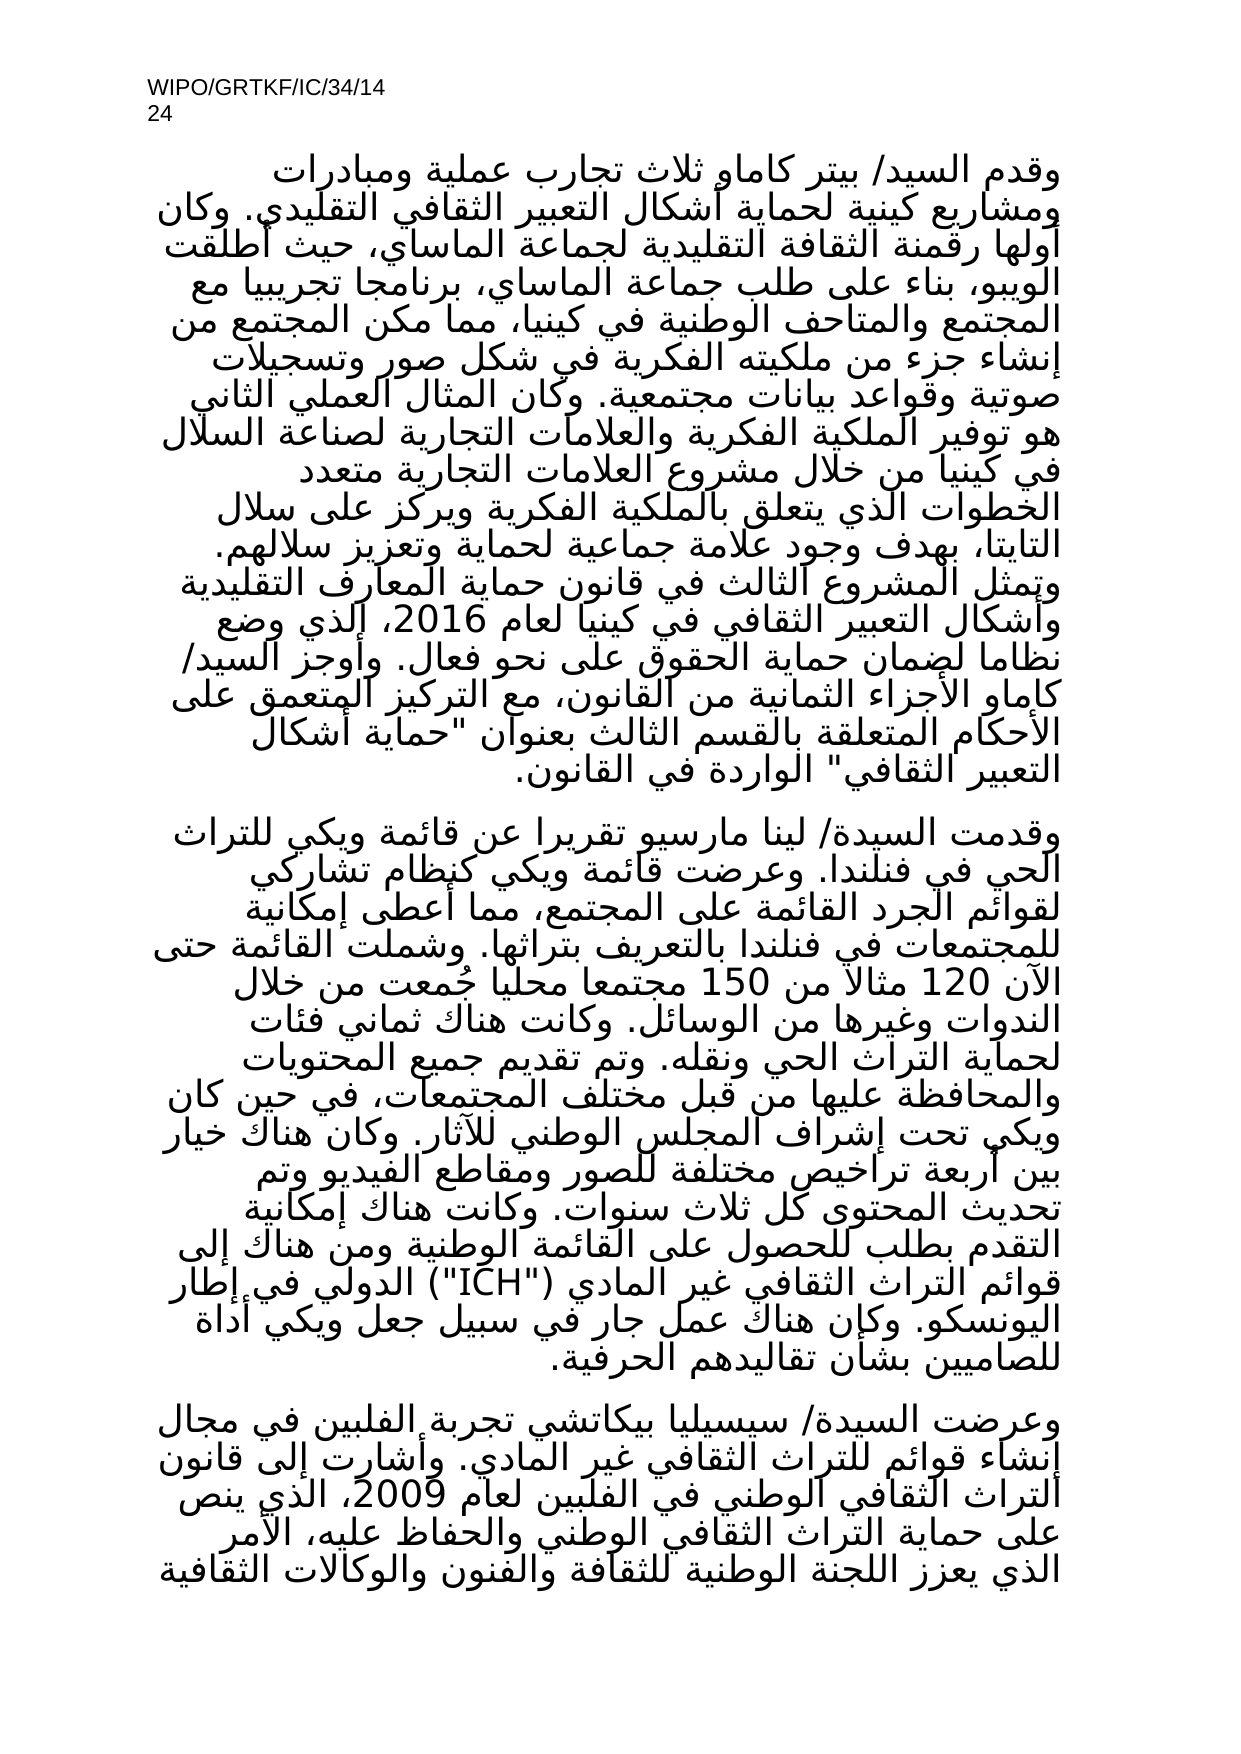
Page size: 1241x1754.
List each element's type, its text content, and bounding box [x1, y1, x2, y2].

list وقدم السيد/ بيتر كاماو ثلاث تجارب عملية ومبادرات ومشاريع كينية لحماية أشكال التعبير الثقافي التقليدي. وكان أولها رقمنة الثقافة التقليدية لجماعة الماساي، حيث أطلقت الويبو، بناء على طلب جماعة الماساي، برنامجا تجريبيا مع المجتمع والمتاحف الوطنية في كينيا، مما مكن المجتمع من إنشاء جزء من ملكيته الفكرية في شكل صور وتسجيلات صوتية وقواعد بيانات مجتمعية. وكان المثال العملي الثاني هو توفير الملكية الفكرية والعلامات التجارية لصناعة السلال في كينيا من خلال مشروع العلامات التجارية متعدد الخطوات الذي يتعلق بالملكية الفكرية ويركز على سلال التايتا، بهدف وجود علامة جماعية لحماية وتعزيز سلالهم. وتمثل المشروع الثالث في قانون حماية المعارف التقليدية وأشكال التعبير الثقافي في كينيا لعام 2016، الذي وضع نظاما لضمان حماية الحقوق على نحو فعال. وأوجز السيد/ كاماو الأجزاء الثمانية من القانون، مع التركيز المتعمق على الأحكام المتعلقة بالقسم الثالث بعنوان "حماية أشكال التعبير الثقافي" الواردة في القانون. [147, 153, 1063, 790]
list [147, 1403, 1063, 1590]
list وقدمت السيدة/ لينا مارسيو تقريرا عن قائمة ويكي للتراث الحي في فنلندا. وعرضت قائمة ويكي كنظام تشاركي لقوائم الجرد القائمة على المجتمع، مما أعطى إمكانية للمجتمعات في فنلندا بالتعريف بتراثها. وشملت القائمة حتى الآن 120 مثالا من 150 مجتمعا محليا جُمعت من خلال الندوات وغيرها من الوسائل. وكانت هناك ثماني فئات لحماية التراث الحي ونقله. وتم تقديم جميع المحتويات والمحافظة عليها من قبل مختلف المجتمعات، في حين كان ويكي تحت إشراف المجلس الوطني للآثار. وكان هناك خيار بين أربعة تراخيص مختلفة للصور ومقاطع الفيديو وتم تحديث المحتوى كل ثلاث سنوات. وكانت هناك إمكانية التقدم بطلب للحصول على القائمة الوطنية ومن هناك إلى قوائم التراث الثقافي غير المادي ("ICH") الدولي في إطار اليونسكو. وكان هناك عمل جار في سبيل جعل ويكي أداة للصاميين بشأن تقاليدهم الحرفية. [147, 815, 1063, 1378]
